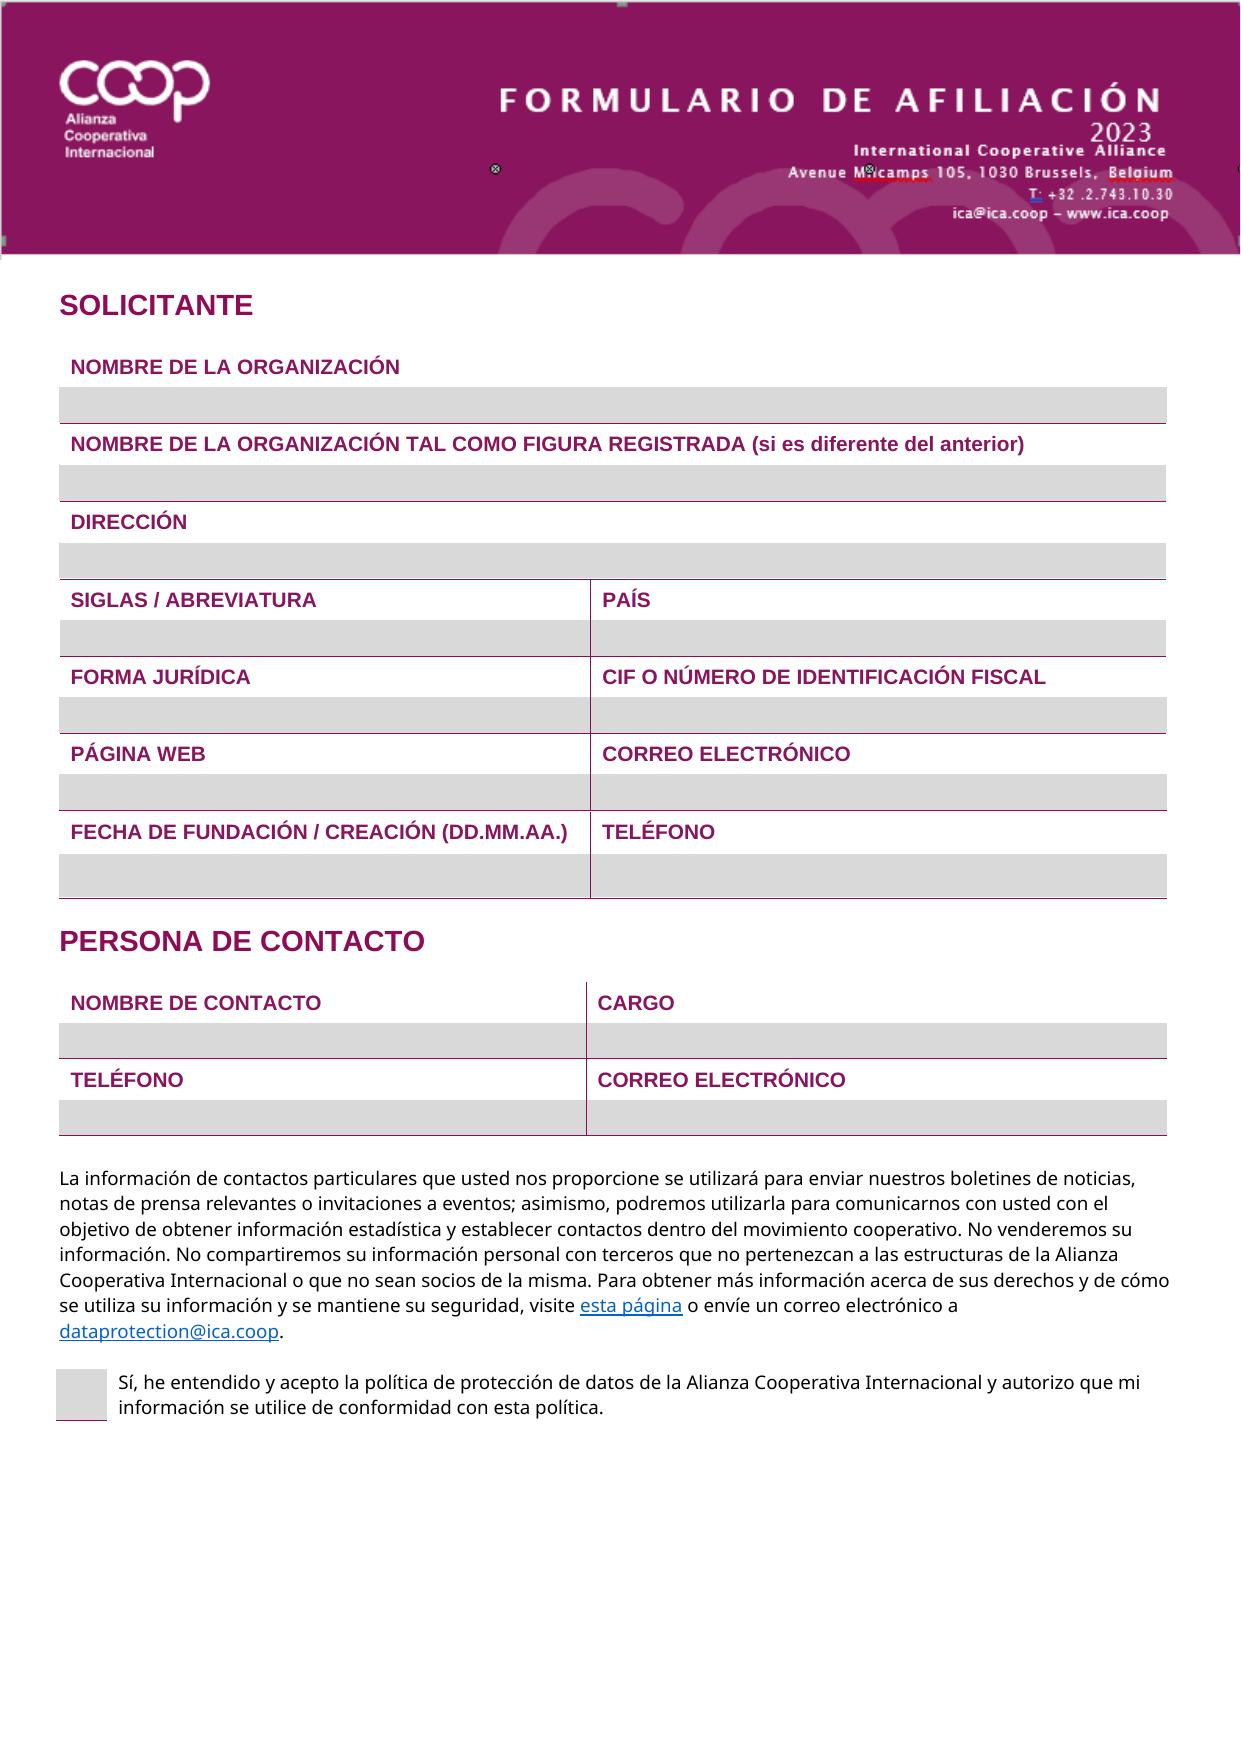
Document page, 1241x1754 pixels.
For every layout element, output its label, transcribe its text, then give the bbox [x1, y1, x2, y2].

table_cell SIGLAS / ABREVIATURA [59, 579, 590, 620]
table_cell [59, 1100, 586, 1135]
table_cell [59, 854, 590, 897]
table_header CARGO [587, 982, 1167, 1023]
table_header Sí, he entendido y acepto la política de protección de datos de la Alianza Cooperativa Internacional y autorizo que mi información se utilice de conformidad con esta política. [107, 1369, 1178, 1420]
table_cell [59, 697, 590, 733]
table_cell [587, 1023, 1167, 1058]
table_cell [59, 387, 1167, 423]
table_cell [60, 620, 590, 656]
table_header NOMBRE DE CONTACTO [59, 982, 586, 1023]
table_cell [59, 542, 1166, 578]
table_cell [587, 1100, 1167, 1135]
table_cell Forma jurídica [59, 657, 590, 697]
table_header [56, 1369, 107, 1420]
table_header FECHA DE FUNDACIÓN / CREACIÓN (DD.MM.AA.) [59, 812, 590, 852]
table_cell CORREO ELECTRÓNICO [591, 733, 1167, 774]
table_header TELÉFONO [591, 812, 1167, 852]
table_cell [59, 1023, 586, 1058]
table_cell [591, 774, 1167, 810]
table_cell PAÍS [591, 580, 1166, 620]
title PERSONA DE CONTACTO [59, 923, 1181, 957]
table_cell [591, 620, 1166, 656]
picture [0, 0, 1241, 260]
table_cell [591, 854, 1167, 897]
title SOLICITANTE [59, 288, 1181, 322]
table_cell DIRECCIÓN [59, 501, 1166, 542]
table_cell CORREO ELECTRÓNICO [587, 1059, 1167, 1100]
table_cell TELÉFONO [59, 1059, 586, 1100]
table_cell [59, 774, 590, 810]
table_header NOMBRE DE LA ORGANIZACIÓN [59, 347, 1167, 387]
table_cell PÁGINA WEB [59, 733, 590, 774]
text La información de contactos particulares que usted nos proporcione se utilizará para enviar nuestros boletines de noticias, notas de prensa relevantes o invitaciones a eventos; asimismo, podremos utilizarla para comunicarnos con usted con el objetivo de obtener información estadística y establecer contactos dentro del movimiento cooperativo. No venderemos su información. No compartiremos su información personal con terceros que no pertenezcan a las estructuras de la Alianza Cooperativa Internacional o que no sean socios de la misma. Para obtener más información acerca de sus derechos y de cómo se utiliza su información y se mantiene su seguridad, visite esta página o envíe un correo electrónico a dataprotection@ica.coop. [59, 1165, 1181, 1344]
table_cell [59, 464, 1166, 501]
table_cell NOMBRE DE LA ORGANIZACIÓN TAL COMO FIGURA REGISTRADA (si es diferente del anterior) [59, 423, 1166, 464]
table_cell [591, 697, 1167, 733]
table_cell CIF O NÚMERO DE IDENTIFICACIÓN FISCAL [591, 657, 1167, 697]
